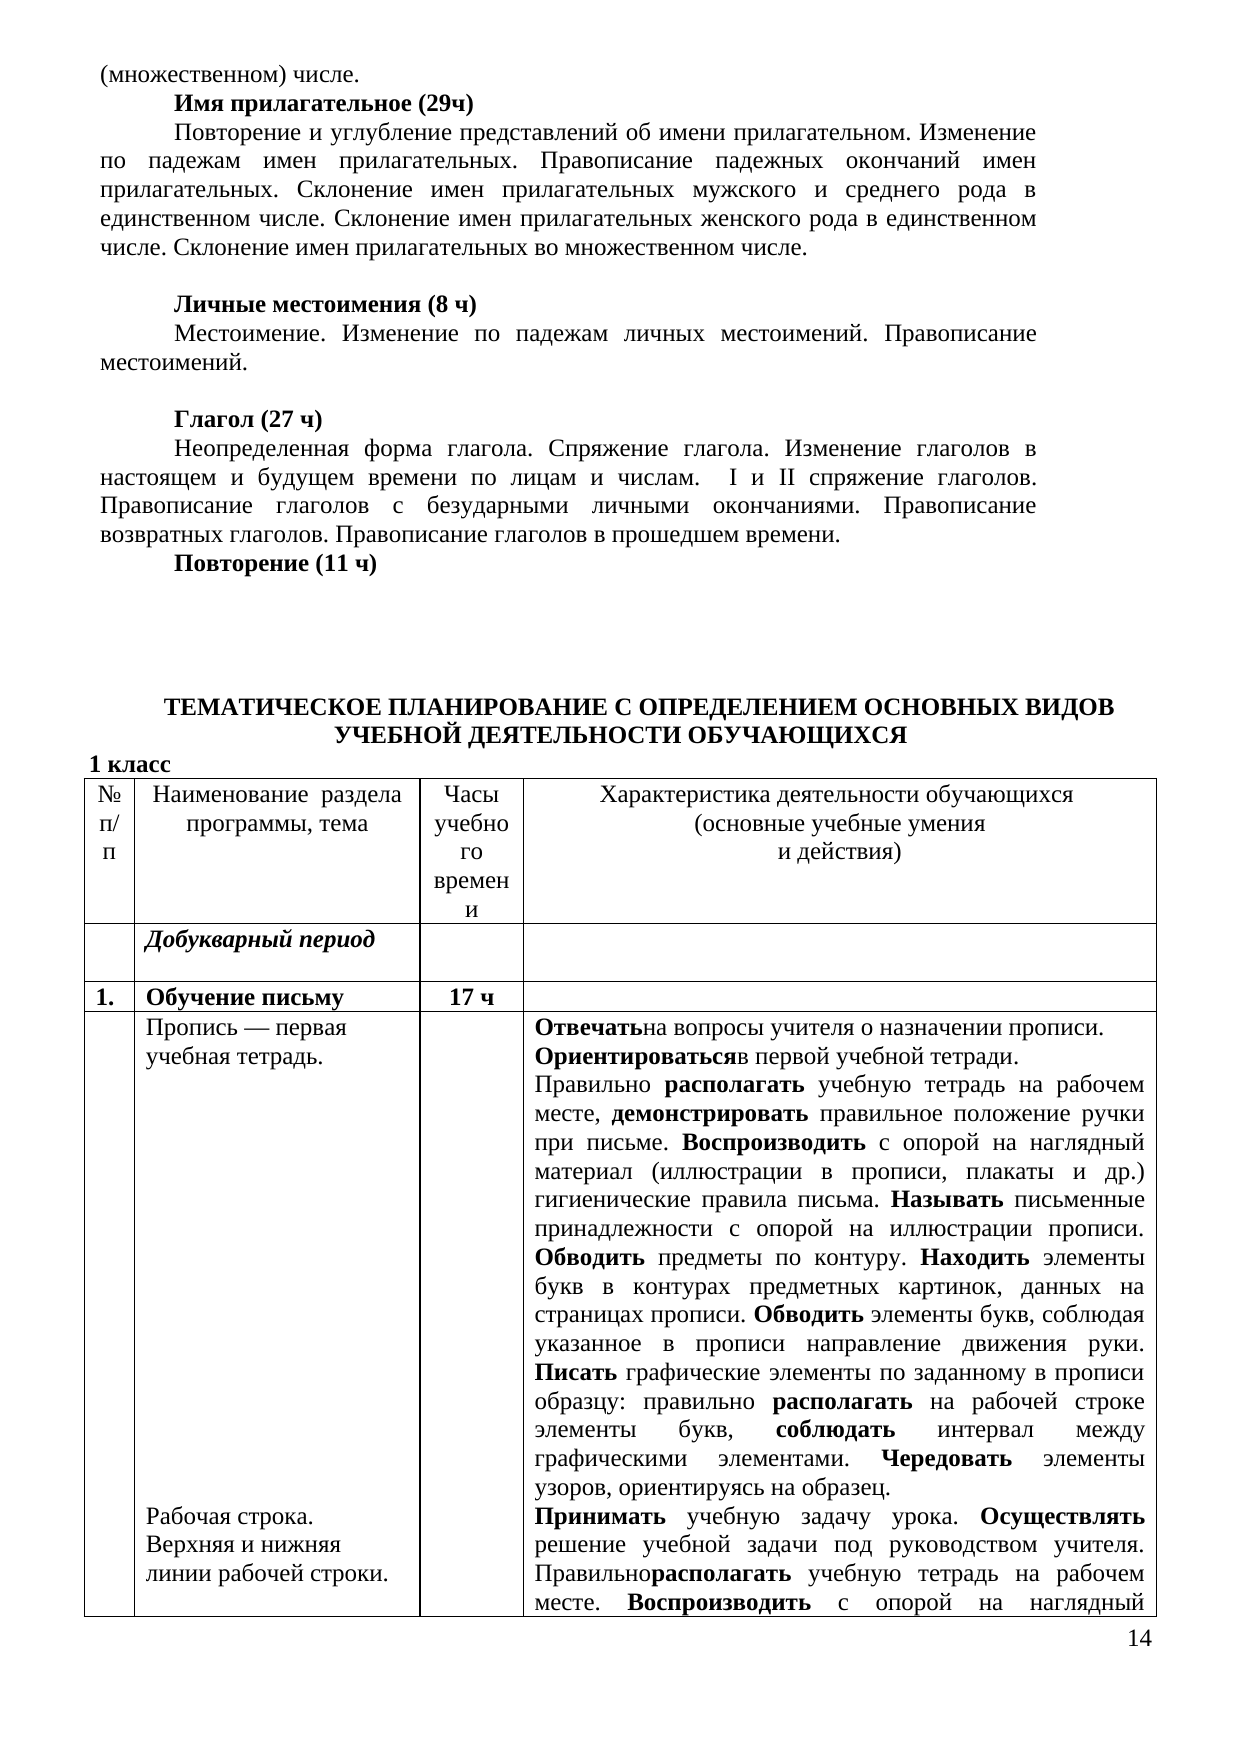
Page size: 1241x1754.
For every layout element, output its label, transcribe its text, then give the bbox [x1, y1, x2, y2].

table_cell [524, 1012, 1156, 1616]
table_cell 17 ч [421, 982, 523, 1011]
text 1 класс [89, 749, 1152, 778]
table_cell Обучение письму [135, 982, 419, 1011]
table_cell [85, 1012, 134, 1616]
table_cell [524, 982, 1156, 1011]
text ТЕМАТИЧЕСКОЕ ПЛАНИРОВАНИЕ С ОПРЕДЕЛЕНИЕМ ОСНОВНЫХ ВИДОВ УЧЕБНОЙ ДЕЯТЕЛЬНОСТИ ОБУЧАЮЩИХСЯ [89, 692, 1152, 749]
table_cell [85, 924, 134, 981]
table_cell [421, 1012, 523, 1616]
table_cell Повторение и углубление представлений об имени прилагательном. Изменение по падежам имен прилагательных. Правописание падежных окончаний имен прилагательных. Склонение имен прилагательных мужского и среднего рода в единственном числе. Склонение имен прилагательных женского рода в единственном числе. Склонение имен прилагательных во множественном числе. [89, 117, 1048, 260]
table_cell [524, 924, 1156, 981]
table_header Часы учебного времени [421, 779, 523, 923]
table_header Наименование раздела программы, тема [135, 779, 419, 923]
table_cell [89, 59, 1048, 117]
table_header № п/п [85, 779, 134, 923]
table_cell Местоимение. Изменение по падежам личных местоимений. Правописание местоимений. [89, 318, 1048, 375]
table_cell Глагол (27 ч) [89, 375, 1048, 433]
table_cell Неопределенная форма глагола. Спряжение глагола. Изменение глаголов в настоящем и будущем времени по лицам и числам. I и II спряжение глаголов. Правописание глаголов с безударными личными окончаниями. Правописание возвратных глаголов. Правописание глаголов в прошедшем времени. Повторение (11 ч) [89, 433, 1048, 692]
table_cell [135, 1012, 419, 1616]
table_header Характеристика деятельности обучающихся (основные учебные умения и действия) [524, 779, 1156, 923]
table_cell Добукварный период [135, 924, 419, 981]
table_cell Личные местоимения (8 ч) [89, 260, 1048, 318]
table_cell 1. [85, 982, 134, 1011]
table_cell [421, 924, 523, 981]
